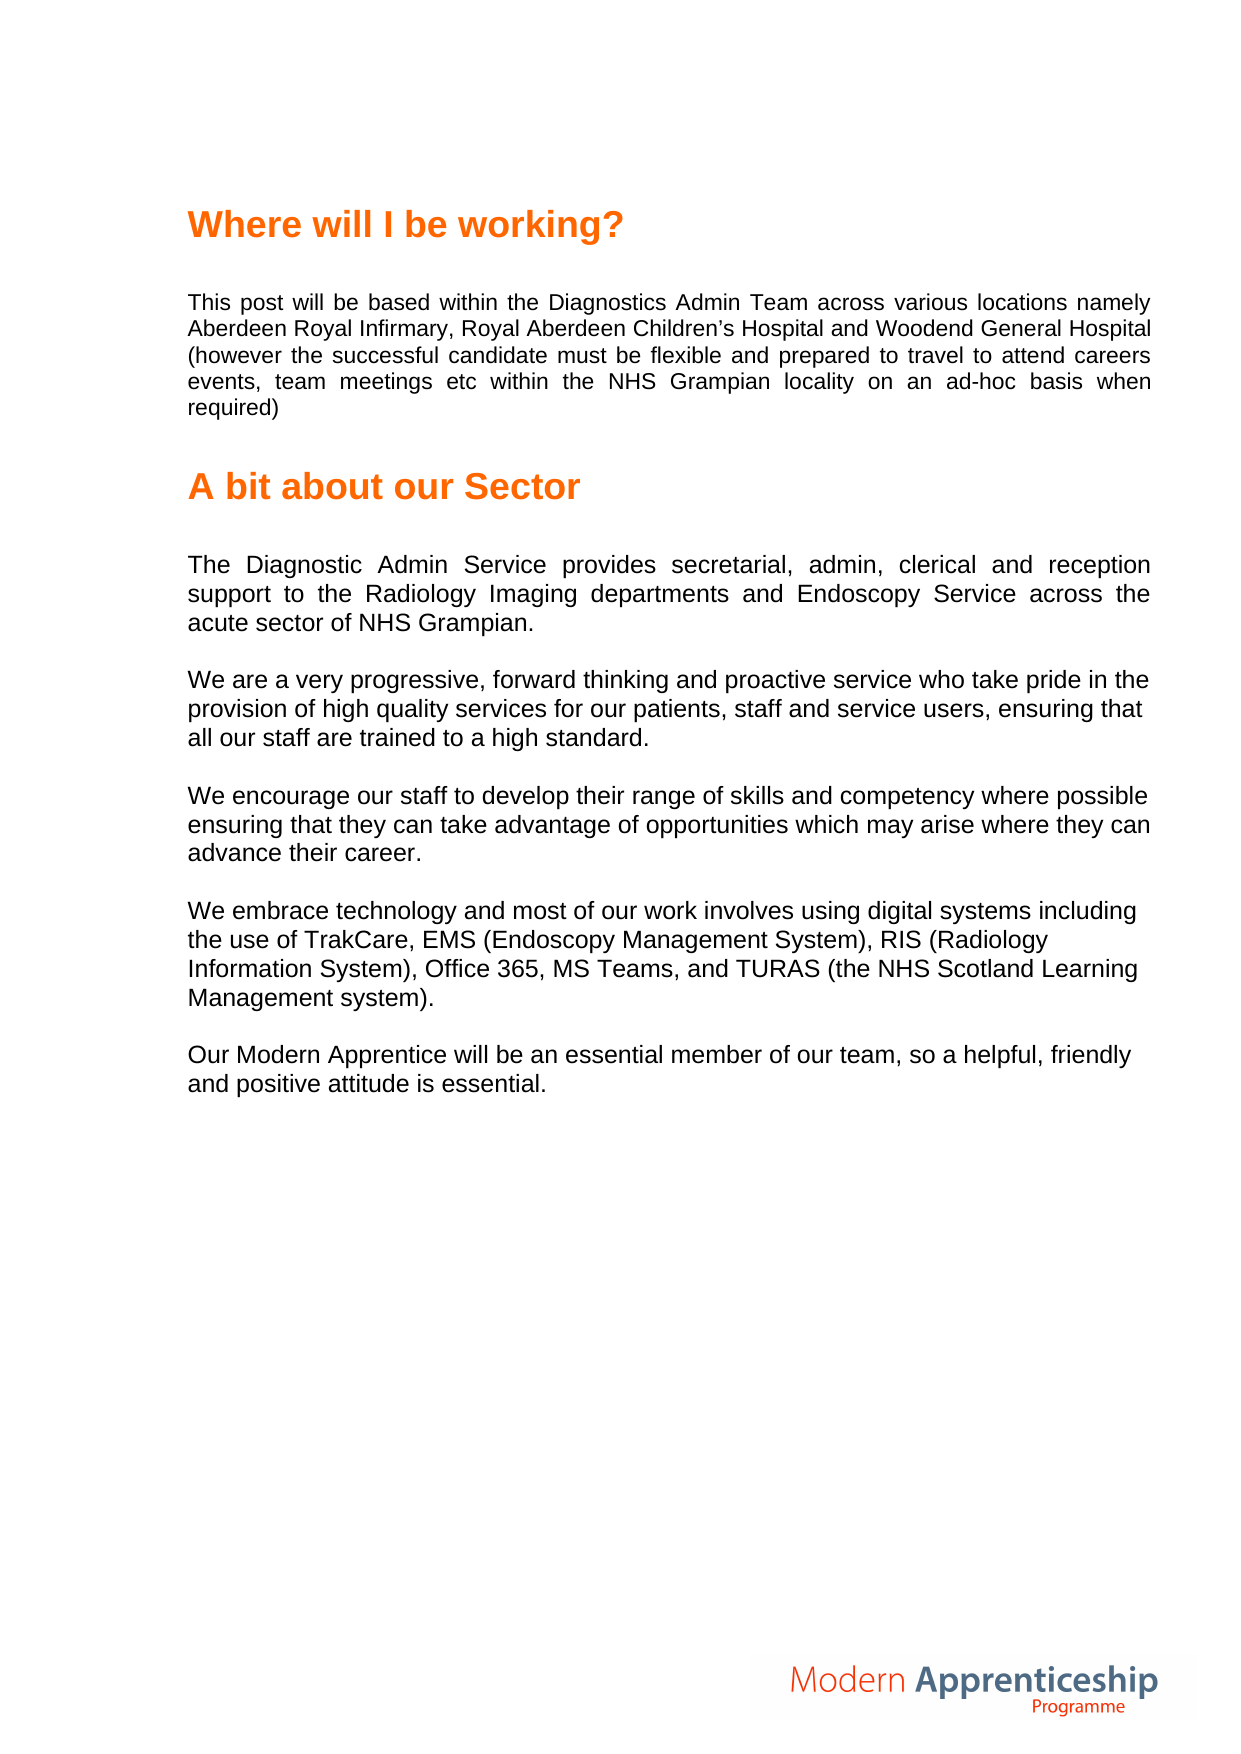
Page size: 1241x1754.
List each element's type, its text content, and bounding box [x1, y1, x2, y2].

text A bit about our Sector [187, 464, 1152, 507]
text We encourage our staff to develop their range of skills and competency where possible ensuring that they can take advantage of opportunities which may arise where they can advance their career. [187, 781, 1152, 867]
text We embrace technology and most of our work involves using digital systems including the use of TrakCare, EMS (Endoscopy Management System), RIS (Radiology Information System), Office 365, MS Teams, and TURAS (the NHS Scotland Learning Management system). [187, 896, 1152, 1011]
text We are a very progressive, forward thinking and proactive service who take pride in the provision of high quality services for our patients, staff and service users, ensuring that all our staff are trained to a high standard. [187, 666, 1152, 752]
text Our Modern Apprentice will be an essential member of our team, so a helpful, friendly and positive attitude is essential. [187, 1041, 1152, 1098]
text This post will be based within the Diagnostics Admin Team across various locations namely Aberdeen Royal Infirmary, Royal Aberdeen Children’s Hospital and Woodend General Hospital (however the successful candidate must be flexible and prepared to travel to attend careers events, team meetings etc within the NHS Grampian locality on an ad-hoc basis when required) [187, 289, 1152, 421]
picture [750, 1654, 1198, 1721]
text The Diagnostic Admin Service provides secretarial, admin, clerical and reception support to the Radiology Imaging departments and Endoscopy Service across the acute sector of NHS Grampian. [187, 550, 1152, 636]
text Where will I be working? [187, 203, 1152, 246]
